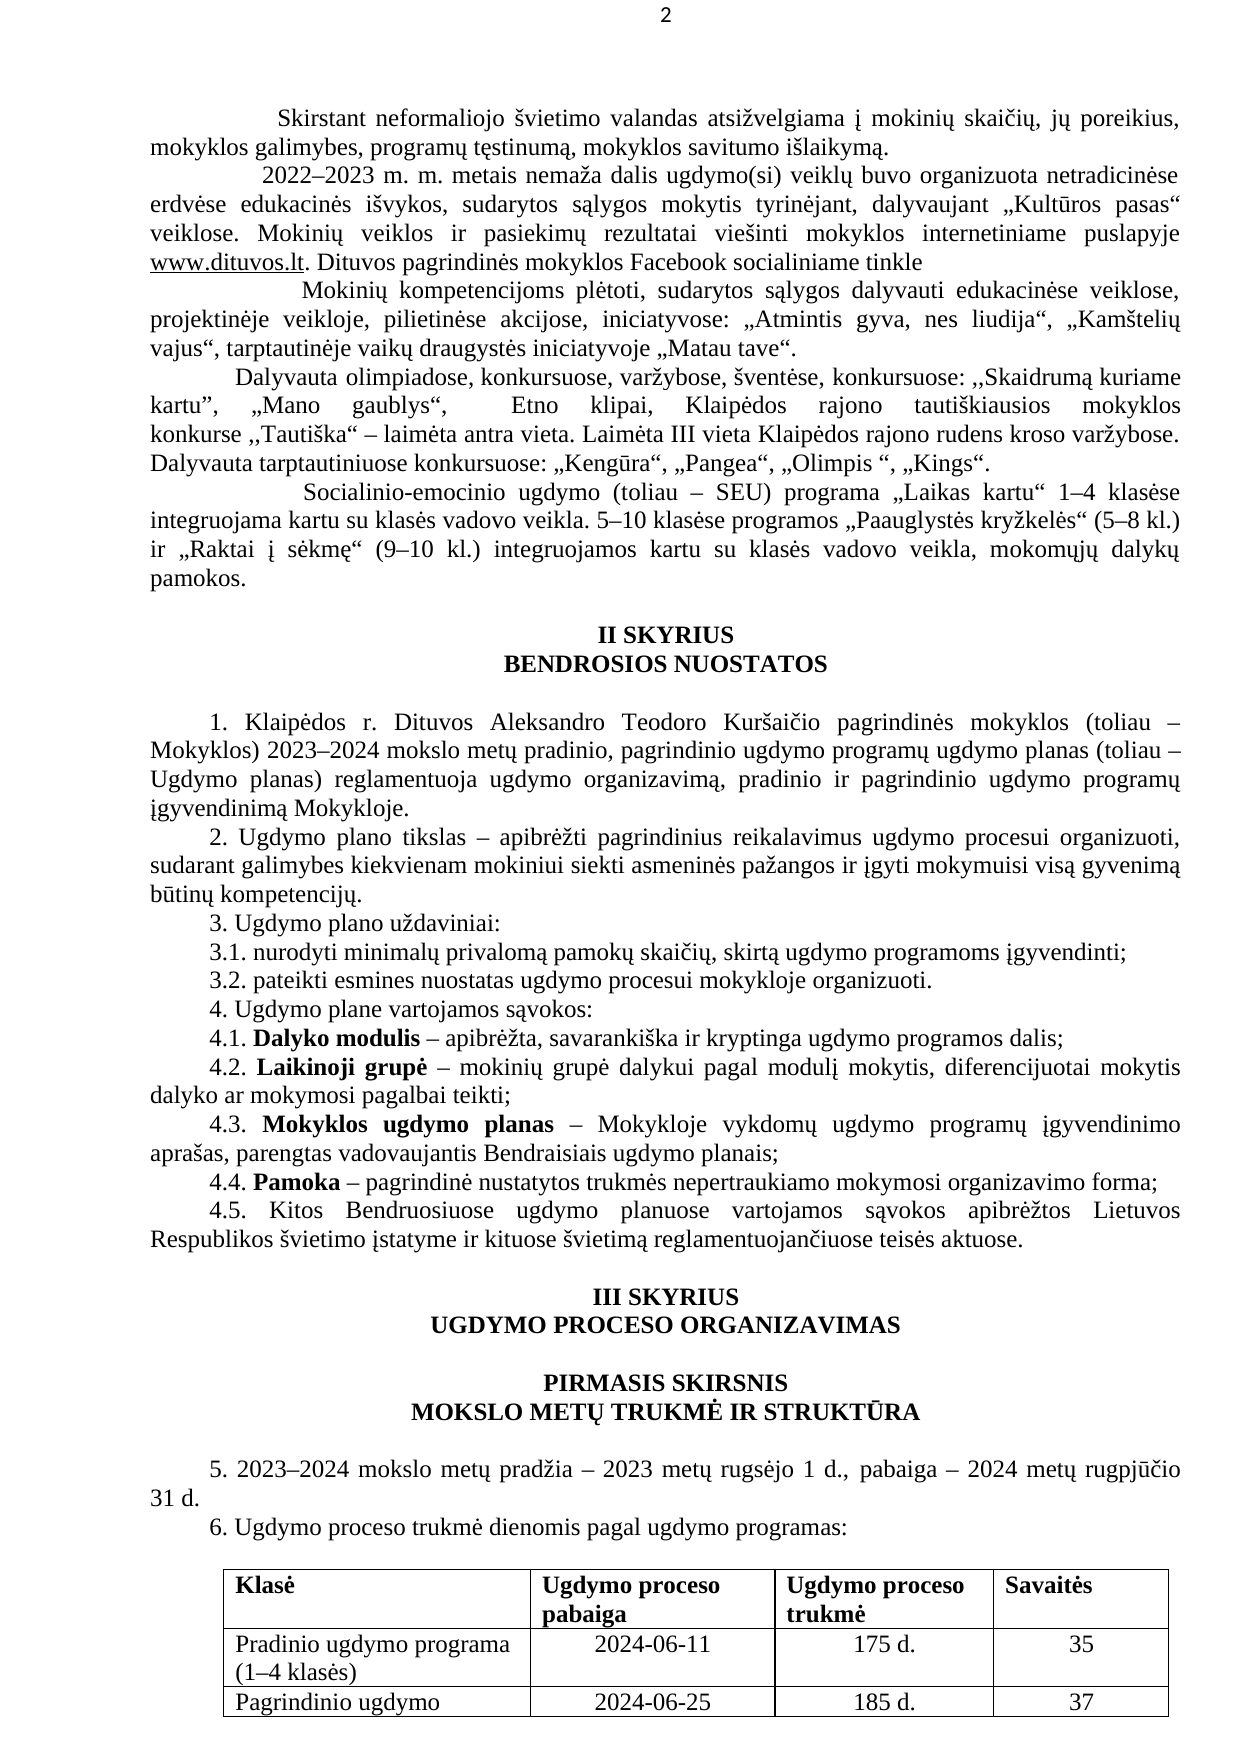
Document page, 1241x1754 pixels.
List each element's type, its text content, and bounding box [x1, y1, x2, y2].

text II SKYRIUS [150, 620, 1181, 649]
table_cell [224, 1687, 530, 1716]
text 4.5. Kitos Bendruosiuose ugdymo planuose vartojamos sąvokos apibrėžtos Lietuvos Respublikos švietimo įstatyme ir kituose švietimą reglamentuojančiuose teisės aktuose. [150, 1195, 1181, 1253]
text 4.2. Laikinoji grupė – mokinių grupė dalykui pagal modulį mokytis, diferencijuotai mokytis dalyko ar mokymosi pagalbai teikti; [150, 1052, 1181, 1109]
text PIRMASIS SKIRSNIS [150, 1368, 1181, 1397]
table_header Klasė [224, 1570, 530, 1628]
table_cell 37 [994, 1687, 1168, 1716]
table_header Savaitės [994, 1570, 1168, 1628]
text 3. Ugdymo plano uždaviniai: [150, 908, 1181, 937]
text Dalyvauta olimpiadose, konkursuose, varžybose, šventėse, konkursuose: ,,Skaidrumą kuriame kartu”, „Mano gaublys“, Etno klipai, Klaipėdos rajono tautiškiausios mokyklos konkurse ,,Tautiška“ – laimėta antra vieta. Laimėta III vieta Klaipėdos rajono rudens kroso varžybose. Dalyvauta tarptautiniuose konkursuose: „Kengūra“, „Pangea“, „Olimpis “, „Kings“. [251, 362, 832, 419]
text UGDYMO PROCESO ORGANIZAVIMAS [150, 1310, 1181, 1339]
text III SKYRIUS [150, 1282, 1181, 1310]
text 1. Klaipėdos r. Dituvos Aleksandro Teodoro Kuršaičio pagrindinės mokyklos (toliau – Mokyklos) 2023–2024 mokslo metų pradinio, pagrindinio ugdymo programų ugdymo planas (toliau – Ugdymo planas) reglamentuoja ugdymo organizavimą, pradinio ir pagrindinio ugdymo programų įgyvendinimą Mokykloje. [150, 707, 1181, 822]
text 5. 2023–2024 mokslo metų pradžia – 2023 metų rugsėjo 1 d., pabaiga – 2024 metų rugpjūčio 31 d. [150, 1454, 1181, 1512]
text Socialinio-emocinio ugdymo (toliau – SEU) programa „Laikas kartu“ 1–4 klasėse integruojama kartu su klasės vadovo veikla. 5–10 klasėse programos „Paauglystės kryžkelės“ (5–8 kl.) ir „Raktai į sėkmę“ (9–10 kl.) integruojamos kartu su klasės vadovo veikla, mokomųjų dalykų pamokos. [150, 477, 1181, 592]
text Skirstant neformaliojo švietimo valandas atsižvelgiama į mokinių skaičių, jų poreikius, mokyklos galimybes, programų tęstinumą, mokyklos savitumo išlaikymą. [150, 103, 1181, 160]
text 3.1. nurodyti minimalų privalomą pamokų skaičių, skirtą ugdymo programoms įgyvendinti; [150, 937, 1181, 965]
table_cell 2024-06-11 [531, 1629, 774, 1686]
table_header Ugdymo proceso trukmė [776, 1570, 993, 1628]
table_cell 2024-06-25 [531, 1687, 774, 1716]
table_cell 35 [994, 1629, 1168, 1686]
table_header Ugdymo proceso pabaiga [531, 1570, 774, 1628]
text 3.2. pateikti esmines nuostatas ugdymo procesui mokykloje organizuoti. [150, 965, 1181, 994]
table_cell Pradinio ugdymo programa (1–4 klasės) [224, 1629, 530, 1686]
text 4.4. Pamoka – pagrindinė nustatytos trukmės nepertraukiamo mokymosi organizavimo forma; [150, 1167, 1181, 1195]
text 4.3. Mokyklos ugdymo planas – Mokykloje vykdomų ugdymo programų įgyvendinimo aprašas, parengtas vadovaujantis Bendraisiais ugdymo planais; [150, 1109, 1181, 1167]
text MOKSLO METŲ TRUKMĖ IR STRUKTŪRA [150, 1397, 1181, 1425]
text Dalyvauta olimpiadose, konkursuose, varžybose, šventėse, konkursuose: ,,Skaidrumą kuriame kartu”, „Mano gaublys“, Etno klipai, Klaipėdos rajono tautiškiausios mokyklos konkurse ,,Tautiška“ – laimėta antra vieta. Laimėta III vieta Klaipėdos rajono rudens kroso varžybose. Dalyvauta tarptautiniuose konkursuose: „Kengūra“, „Pangea“, „Olimpis “, „Kings“. [150, 448, 1181, 477]
text 2022–2023 m. m. metais nemaža dalis ugdymo(si) veiklų buvo organizuota netradicinėse erdvėse edukacinės išvykos, sudarytos sąlygos mokytis tyrinėjant, dalyvaujant „Kultūros pasas“ veiklose. Mokinių veiklos ir pasiekimų rezultatai viešinti mokyklos internetiniame puslapyje www.dituvos.lt. Dituvos pagrindinės mokyklos Facebook socialiniame tinkle [150, 160, 1181, 275]
text Mokinių kompetencijoms plėtoti, sudarytos sąlygos dalyvauti edukacinėse veiklose, projektinėje veikloje, pilietinėse akcijose, iniciatyvose: „Atmintis gyva, nes liudija“, „Kamštelių vajus“, tarptautinėje vaikų draugystės iniciatyvoje „Matau tave“. [150, 275, 1181, 362]
table_cell 185 d. [776, 1687, 993, 1716]
text BENDROSIOS NUOSTATOS [150, 649, 1181, 678]
text 6. Ugdymo proceso trukmė dienomis pagal ugdymo programas: [150, 1512, 1181, 1540]
table_cell 175 d. [776, 1629, 993, 1686]
text 2. Ugdymo plano tikslas – apibrėžti pagrindinius reikalavimus ugdymo procesui organizuoti, sudarant galimybes kiekvienam mokiniui siekti asmeninės pažangos ir įgyti mokymuisi visą gyvenimą būtinų kompetencijų. [150, 822, 1181, 908]
text 4. Ugdymo plane vartojamos sąvokos: [150, 994, 1181, 1023]
text 4.1. Dalyko modulis – apibrėžta, savarankiška ir kryptinga ugdymo programos dalis; [150, 1023, 1181, 1052]
